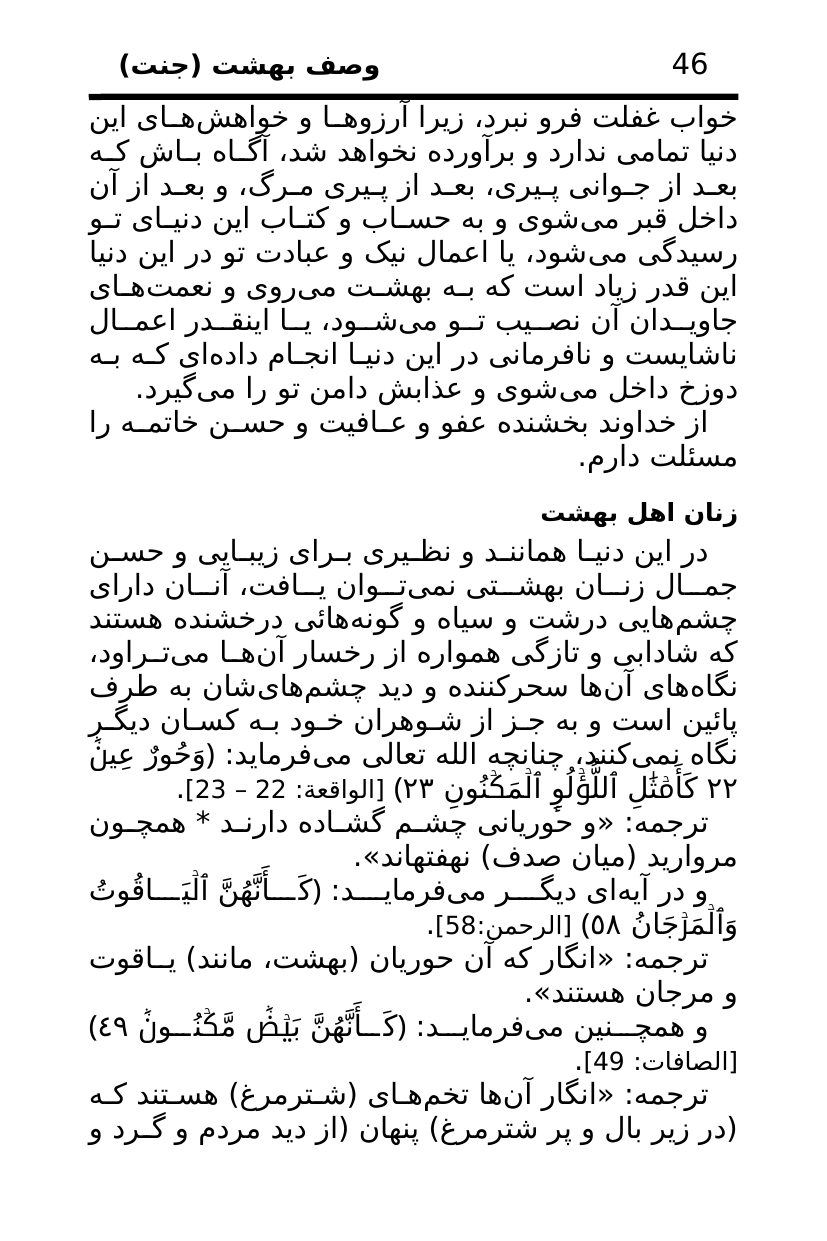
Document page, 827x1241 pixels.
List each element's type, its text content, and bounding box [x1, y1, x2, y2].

text از خداوند بخشنده عفو و عافیت و حسن خاتمه را مسئلت دارم. [89, 406, 738, 473]
text و در آیه‌ای دیگر می‌فرماید: ﴿كَأَنَّهُنَّ ٱلۡيَاقُوتُ وَٱلۡمَرۡجَانُ ٥٨﴾ [الرحمن:58]. [89, 873, 738, 941]
text ترجمه: «و حوریانى چشم گشاده دارند * همچون مروارید (میان صدف) نهفته‏اند». [89, 806, 738, 873]
text و همچنین می‌فرماید: ﴿كَأَنَّهُنَّ بَيۡضٞ مَّكۡنُونٞ ٤٩﴾ [الصافات: 49]. [89, 1009, 738, 1077]
text ترجمه: «انگار که آن حوریان (بهشت، مانند) یاقوت و مرجان هستند». [89, 941, 738, 1009]
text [89, 1077, 738, 1145]
text در این دنیا همانند و نظیری برای زیبایی و حسن جمال زنان بهشتی نمی‌توان یافت، آنان دارای چشم‌هایی درشت و سیاه و گونه‌هائی درخشنده هستند که شادابی و تازگی همواره از رخسار آن‌ها می‌تراود، نگاه‌های آن‌ها سحرکننده و دید چشم‌های‌شان به طرف پائین است و به جز از شوهران خود به کسان دیگر نگاه نمی‌کنند، چنانچه الله تعالی می‌فرماید: ﴿وَحُورٌ عِينٞ ٢٢ كَأَمۡثَٰلِ ٱللُّؤۡلُوِٕ ٱلۡمَكۡنُونِ ٢٣﴾ [الواقعة: 22 – 23]. [89, 534, 738, 806]
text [89, 100, 738, 406]
text زنان اهل بهشت [89, 498, 738, 528]
